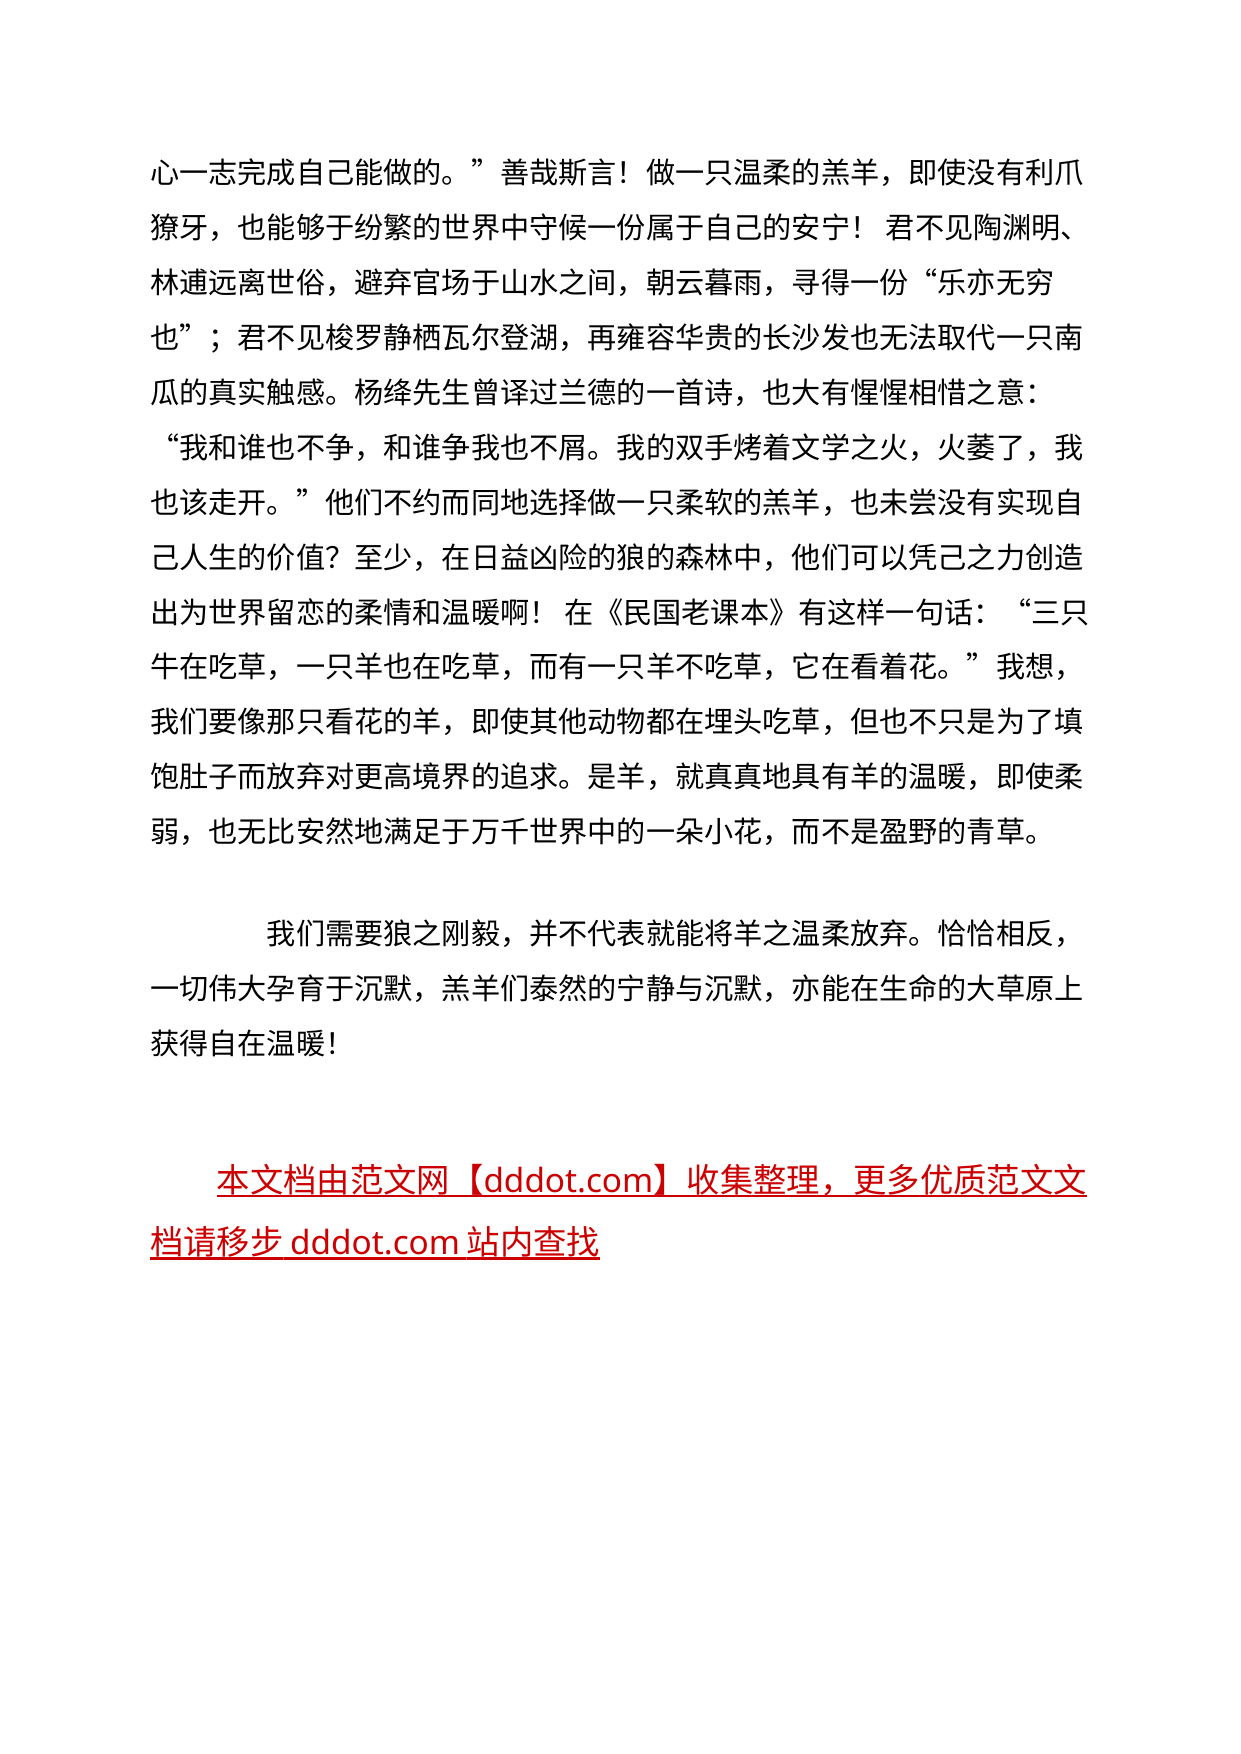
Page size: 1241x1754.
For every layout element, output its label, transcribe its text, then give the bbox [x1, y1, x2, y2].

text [150, 150, 1090, 851]
text 我们需要狼之刚毅，并不代表就能将羊之温柔放弃。恰恰相反，一切伟大孕育于沉默，羔羊们泰然的宁静与沉默，亦能在生命的大草原上获得自在温暖！ [150, 911, 1090, 1063]
text 本文档由范文网【dddot.com】收集整理，更多优质范文文档请移步dddot.com站内查找 [150, 1153, 1090, 1264]
